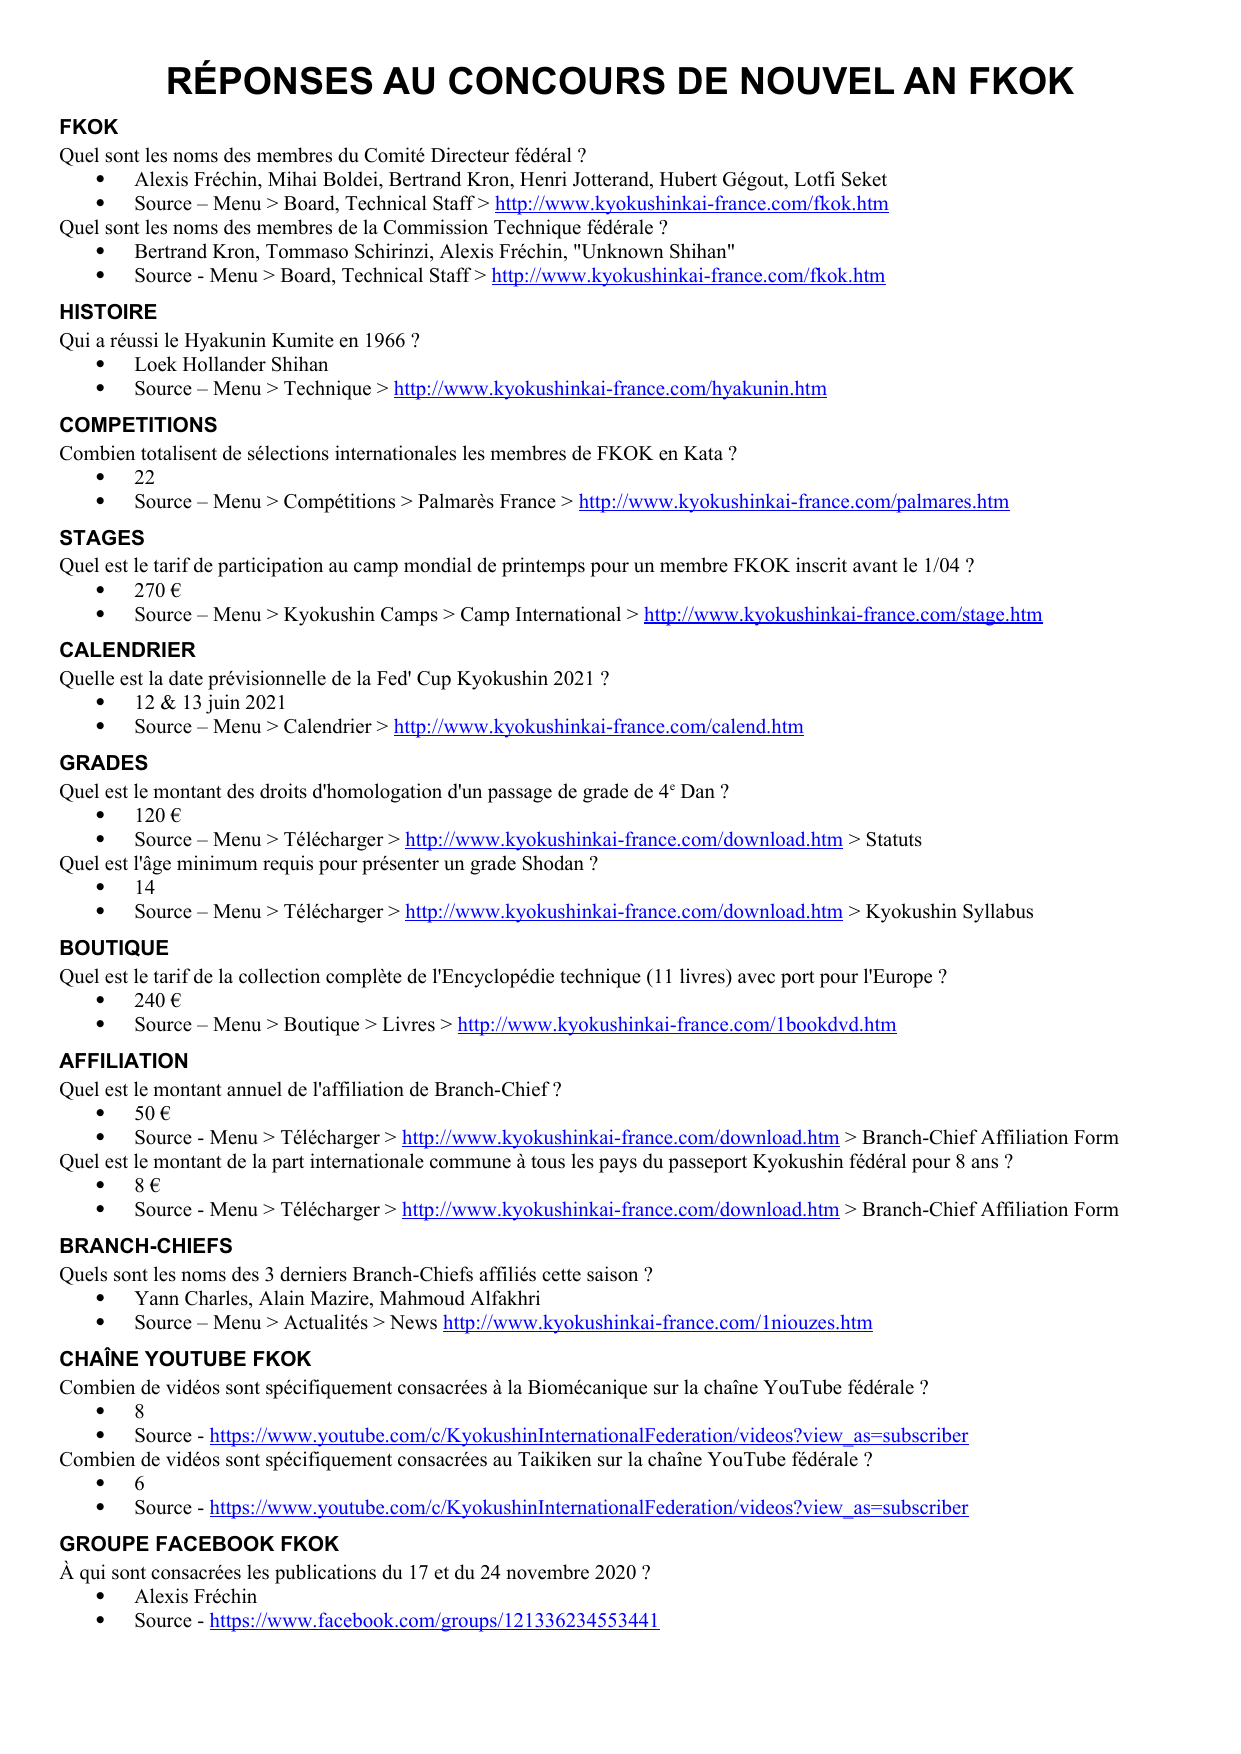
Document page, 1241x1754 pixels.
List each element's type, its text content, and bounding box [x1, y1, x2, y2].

text Quels sont les noms des 3 derniers Branch-Chiefs affiliés cette saison ? [59, 1262, 1181, 1286]
list Source - https://www.youtube.com/c/KyokushinInternationalFederation/videos?view_as=subscriber [97, 1423, 1181, 1447]
list Source – Menu > Calendrier > http://www.kyokushinkai-france.com/calend.htm [97, 714, 1181, 738]
list 12 & 13 juin 2021 [97, 690, 1181, 714]
subtitle COMPETITIONS [59, 412, 1181, 436]
text Quel est le tarif de la collection complète de l'Encyclopédie technique (11 livres) avec port pour l'Europe ? [59, 964, 1181, 988]
list 6 [97, 1471, 1181, 1495]
list Source – Menu > Boutique > Livres > http://www.kyokushinkai-france.com/1bookdvd.htm [97, 1012, 1181, 1036]
list Source - Menu > Télécharger > http://www.kyokushinkai-france.com/download.htm > Branch-Chief Affiliation Form [97, 1125, 1181, 1149]
list Source - https://www.facebook.com/groups/121336234553441 [97, 1608, 1181, 1632]
list Source – Menu > Board, Technical Staff > http://www.kyokushinkai-france.com/fkok.htm [97, 191, 1181, 215]
text Quel est le montant des droits d'homologation d'un passage de grade de 4e Dan ? [59, 779, 1181, 803]
list Source – Menu > Télécharger > http://www.kyokushinkai-france.com/download.htm > Statuts [97, 827, 1181, 851]
text Quel est le montant de la part internationale commune à tous les pays du passeport Kyokushin fédéral pour 8 ans ? [59, 1149, 1181, 1173]
subtitle STAGES [59, 525, 1181, 549]
subtitle FKOK [59, 115, 1181, 139]
subtitle CHAÎNE YOUTUBE FKOK [59, 1347, 1181, 1371]
text À qui sont consacrées les publications du 17 et du 24 novembre 2020 ? [59, 1560, 1181, 1584]
text Quelle est la date prévisionnelle de la Fed' Cup Kyokushin 2021 ? [59, 666, 1181, 690]
list 50 € [97, 1101, 1181, 1125]
text Quel est le montant annuel de l'affiliation de Branch-Chief ? [59, 1077, 1181, 1101]
list 120 € [97, 803, 1181, 827]
list 270 € [97, 577, 1181, 602]
text Quel est l'âge minimum requis pour présenter un grade Shodan ? [59, 851, 1181, 875]
list 240 € [97, 988, 1181, 1012]
list Source – Menu > Actualités > News http://www.kyokushinkai-france.com/1niouzes.htm [97, 1310, 1181, 1334]
list Loek Hollander Shihan [97, 352, 1181, 376]
subtitle CALENDRIER [59, 638, 1181, 662]
text Combien totalisent de sélections internationales les membres de FKOK en Kata ? [59, 441, 1181, 465]
list 22 [97, 465, 1181, 489]
text Combien de vidéos sont spécifiquement consacrées au Taikiken sur la chaîne YouTube fédérale ? [59, 1447, 1181, 1471]
subtitle BRANCH-CHIEFS [59, 1234, 1181, 1258]
list 14 [97, 875, 1181, 899]
text Quel sont les noms des membres du Comité Directeur fédéral ? [59, 143, 1181, 167]
list Source - https://www.youtube.com/c/KyokushinInternationalFederation/videos?view_as=subscriber [97, 1495, 1181, 1519]
list Alexis Fréchin [97, 1584, 1181, 1608]
subtitle GRADES [59, 751, 1181, 775]
list 8 [97, 1399, 1181, 1423]
subtitle HISTOIRE [59, 300, 1181, 324]
list Yann Charles, Alain Mazire, Mahmoud Alfakhri [97, 1286, 1181, 1310]
list Source – Menu > Compétitions > Palmarès France > http://www.kyokushinkai-france.com/palmares.htm [97, 489, 1181, 513]
text Qui a réussi le Hyakunin Kumite en 1966 ? [59, 328, 1181, 352]
list Source – Menu > Technique > http://www.kyokushinkai-france.com/hyakunin.htm [97, 376, 1181, 400]
list Bertrand Kron, Tommaso Schirinzi, Alexis Fréchin, "Unknown Shihan" [97, 239, 1181, 263]
list Source - Menu > Télécharger > http://www.kyokushinkai-france.com/download.htm > Branch-Chief Affiliation Form [97, 1197, 1181, 1221]
subtitle BOUTIQUE [59, 936, 1181, 960]
text Quel sont les noms des membres de la Commission Technique fédérale ? [59, 215, 1181, 239]
subtitle Groupe Facebook FKOK [59, 1532, 1181, 1556]
subtitle Réponses au Concours de NoUVEL AN FKOK [59, 59, 1181, 102]
text Combien de vidéos sont spécifiquement consacrées à la Biomécanique sur la chaîne YouTube fédérale ? [59, 1375, 1181, 1399]
subtitle AFFILIATION [59, 1049, 1181, 1073]
text Quel est le tarif de participation au camp mondial de printemps pour un membre FKOK inscrit avant le 1/04 ? [59, 553, 1181, 577]
list Source – Menu > Kyokushin Camps > Camp International > http://www.kyokushinkai-france.com/stage.htm [97, 602, 1181, 626]
list Source – Menu > Télécharger > http://www.kyokushinkai-france.com/download.htm > Kyokushin Syllabus [97, 899, 1181, 923]
list 8 € [97, 1173, 1181, 1197]
list Source - Menu > Board, Technical Staff > http://www.kyokushinkai-france.com/fkok.htm [97, 263, 1181, 287]
list Alexis Fréchin, Mihai Boldei, Bertrand Kron, Henri Jotterand, Hubert Gégout, Lotfi Seket [97, 167, 1181, 191]
